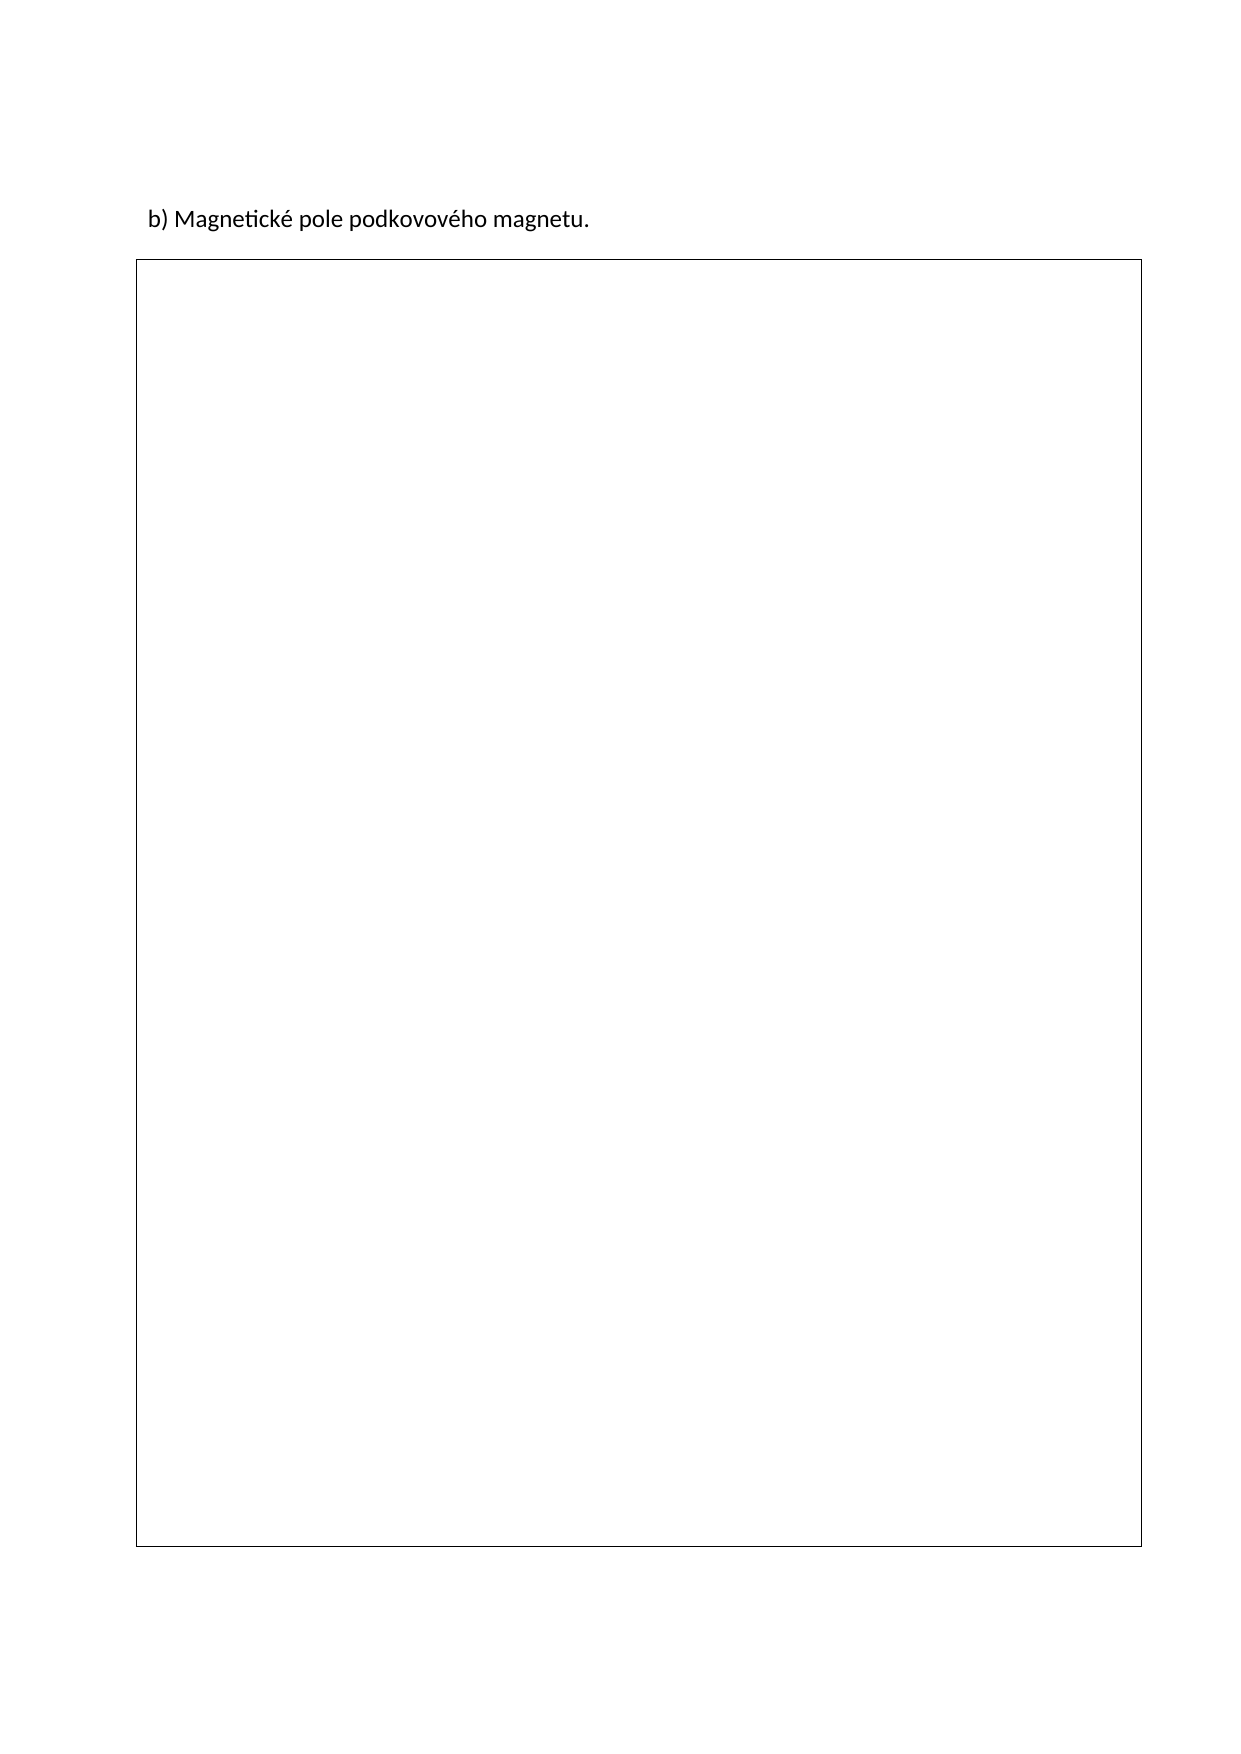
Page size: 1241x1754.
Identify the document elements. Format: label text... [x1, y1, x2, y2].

table_header [137, 260, 1141, 1546]
text b) Magnetické pole podkovového magnetu. [148, 203, 1093, 234]
